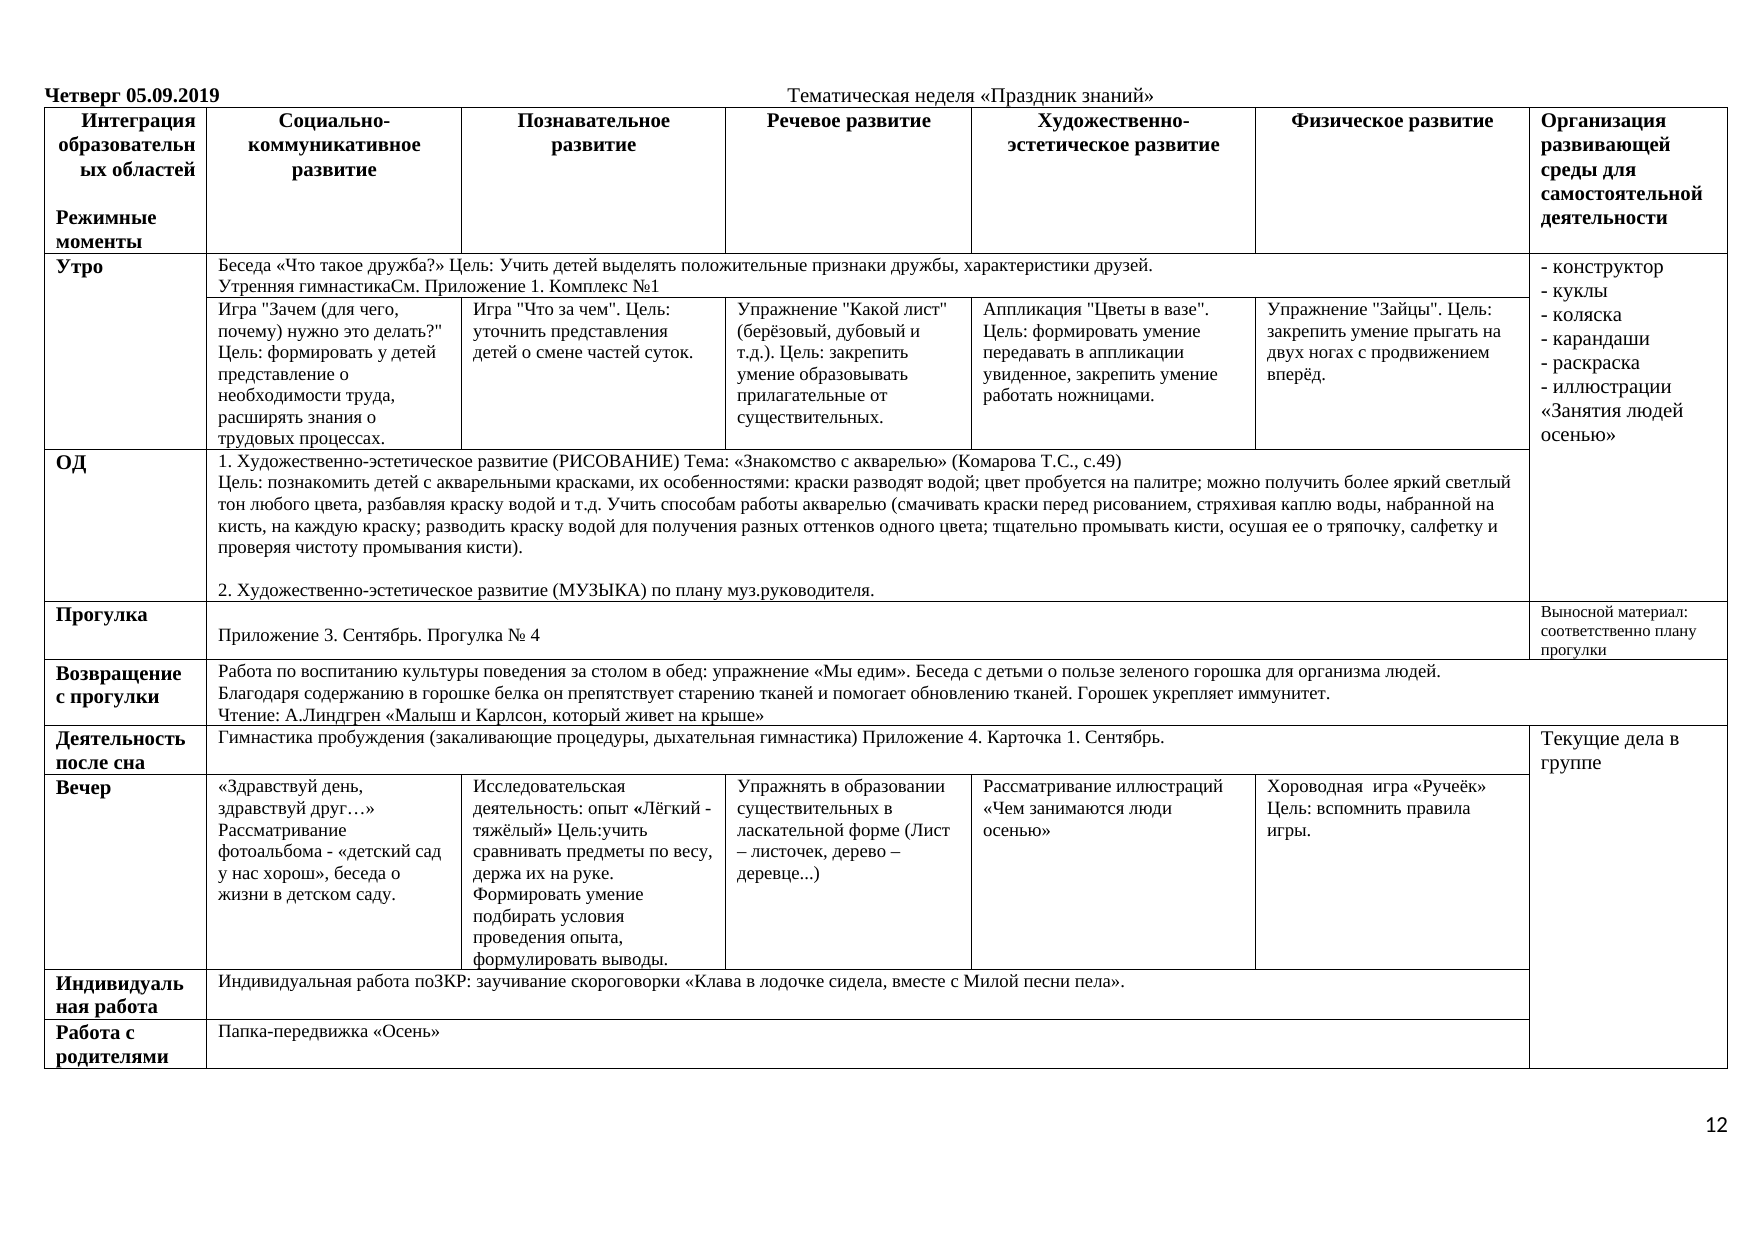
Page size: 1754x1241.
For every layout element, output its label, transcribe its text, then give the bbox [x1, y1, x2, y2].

table_cell Текущие дела в группе [1530, 726, 1727, 1068]
table_cell Игра "Что за чем". Цель: уточнить представления детей о смене частей суток. [462, 298, 725, 449]
table_cell Рассматривание иллюстраций «Чем занимаются люди осенью» [972, 775, 1255, 969]
table_cell Беседа «Что такое дружба?» Цель: Учить детей выделять положительные признаки дружбы, характеристики друзей. Утренняя гимнастикаСм. Приложение 1. Комплекс №1 [207, 254, 1529, 297]
table_cell Возвращение с прогулки [45, 660, 206, 725]
table_cell Хороводная игра «Ручеёк» Цель: вспомнить правила игры. [1256, 775, 1529, 969]
table_cell ОД [45, 450, 206, 601]
table_cell Упражнение "Какой лист" (берёзовый, дубовый и т.д.). Цель: закрепить умение образовывать прилагательные от существительных. [726, 298, 971, 449]
table_cell Утро [45, 254, 206, 449]
table_cell Упражнять в образовании существительных в ласкательной форме (Лист – листочек, дерево – деревце...) [726, 775, 971, 969]
table_cell Упражнение "Зайцы". Цель: закрепить умение прыгать на двух ногах с продвижением вперёд. [1256, 298, 1529, 449]
table_header Художественно-эстетическое развитие [972, 108, 1255, 253]
table_cell Индивидуальная работа поЗКР: заучивание скороговорки «Клава в лодочке сидела, вместе с Милой песни пела». [207, 970, 1529, 1018]
table_cell Приложение 3. Сентябрь. Прогулка № 4 [207, 602, 1529, 659]
table_header Социально-коммуникативное развитие [207, 108, 461, 253]
table_header Организация развивающей среды для самостоятельной деятельности [1530, 108, 1727, 253]
table_cell Вечер [45, 775, 206, 969]
table_cell Работа с родителями [45, 1020, 206, 1068]
table_cell Выносной материал: соответственно плану прогулки [1530, 602, 1727, 659]
table_cell «Здравствуй день, здравствуй друг…» Рассматривание фотоальбома - «детский сад у нас хорош», беседа о жизни в детском саду. [207, 775, 461, 969]
table_cell Папка-передвижка «Осень» [207, 1020, 1529, 1068]
table_cell Аппликация "Цветы в вазе". Цель: формировать умение передавать в аппликации увиденное, закрепить умение работать ножницами. [972, 298, 1255, 449]
table_cell Работа по воспитанию культуры поведения за столом в обед: упражнение «Мы едим». Беседа с детьми о пользе зеленого горошка для организма людей. Благодаря содержанию в горошке белка он препятствует старению тканей и помогает обновлению тканей. Горошек укрепляет иммунитет. Чтение: А.Линдгрен «Малыш и Карлсон, который живет на крыше» [207, 660, 1529, 725]
table_cell Индивидуальная работа [45, 970, 206, 1018]
table_cell Гимнастика пробуждения (закаливающие процедуры, дыхательная гимнастика) Приложение 4. Карточка 1. Сентябрь. [207, 726, 1529, 774]
table_cell Исследовательская деятельность: опыт «Лёгкий - тяжёлый» Цель:учить сравнивать предметы по весу, держа их на руке. Формировать умение подбирать условия проведения опыта, формулировать выводы. [462, 775, 725, 969]
table_cell [1529, 660, 1727, 725]
table_header Речевое развитие [726, 108, 971, 253]
text Четверг 05.09.2019 Тематическая неделя «Праздник знаний» [44, 83, 1728, 107]
table_cell Деятельность после сна [45, 726, 206, 774]
table_cell Игра "Зачем (для чего, почему) нужно это делать?" Цель: формировать у детей представление о необходимости труда, расширять знания о трудовых процессах. [207, 298, 461, 449]
table_header Познавательное развитие [462, 108, 725, 253]
table_cell Прогулка [45, 602, 206, 659]
table_cell - конструктор - куклы - коляска - карандаши - раскраска - иллюстрации «Занятия людей осенью» [1530, 254, 1727, 601]
table_cell 1. Художественно-эстетическое развитие (РИСОВАНИЕ) Тема: «Знакомство с акварелью» (Комарова Т.С., с.49) Цель: познакомить детей с акварельными красками, их особенностями: краски разводят водой; цвет пробуется на палитре; можно получить более яркий светлый тон любого цвета, разбавляя краску водой и т.д. Учить способам работы акварелью (смачивать краски перед рисованием, стряхивая каплю воды, набранной на кисть, на каждую краску; разводить краску водой для получения разных оттенков одного цвета; тщательно промывать кисти, осушая ее о тряпочку, салфетку и проверяя чистоту промывания кисти). 2. Художественно-эстетическое развитие (МУЗЫКА) по плану муз.руководителя. [207, 450, 1529, 601]
table_header Физическое развитие [1256, 108, 1529, 253]
table_header Интеграция образовательных областей Режимные моменты [45, 108, 206, 253]
